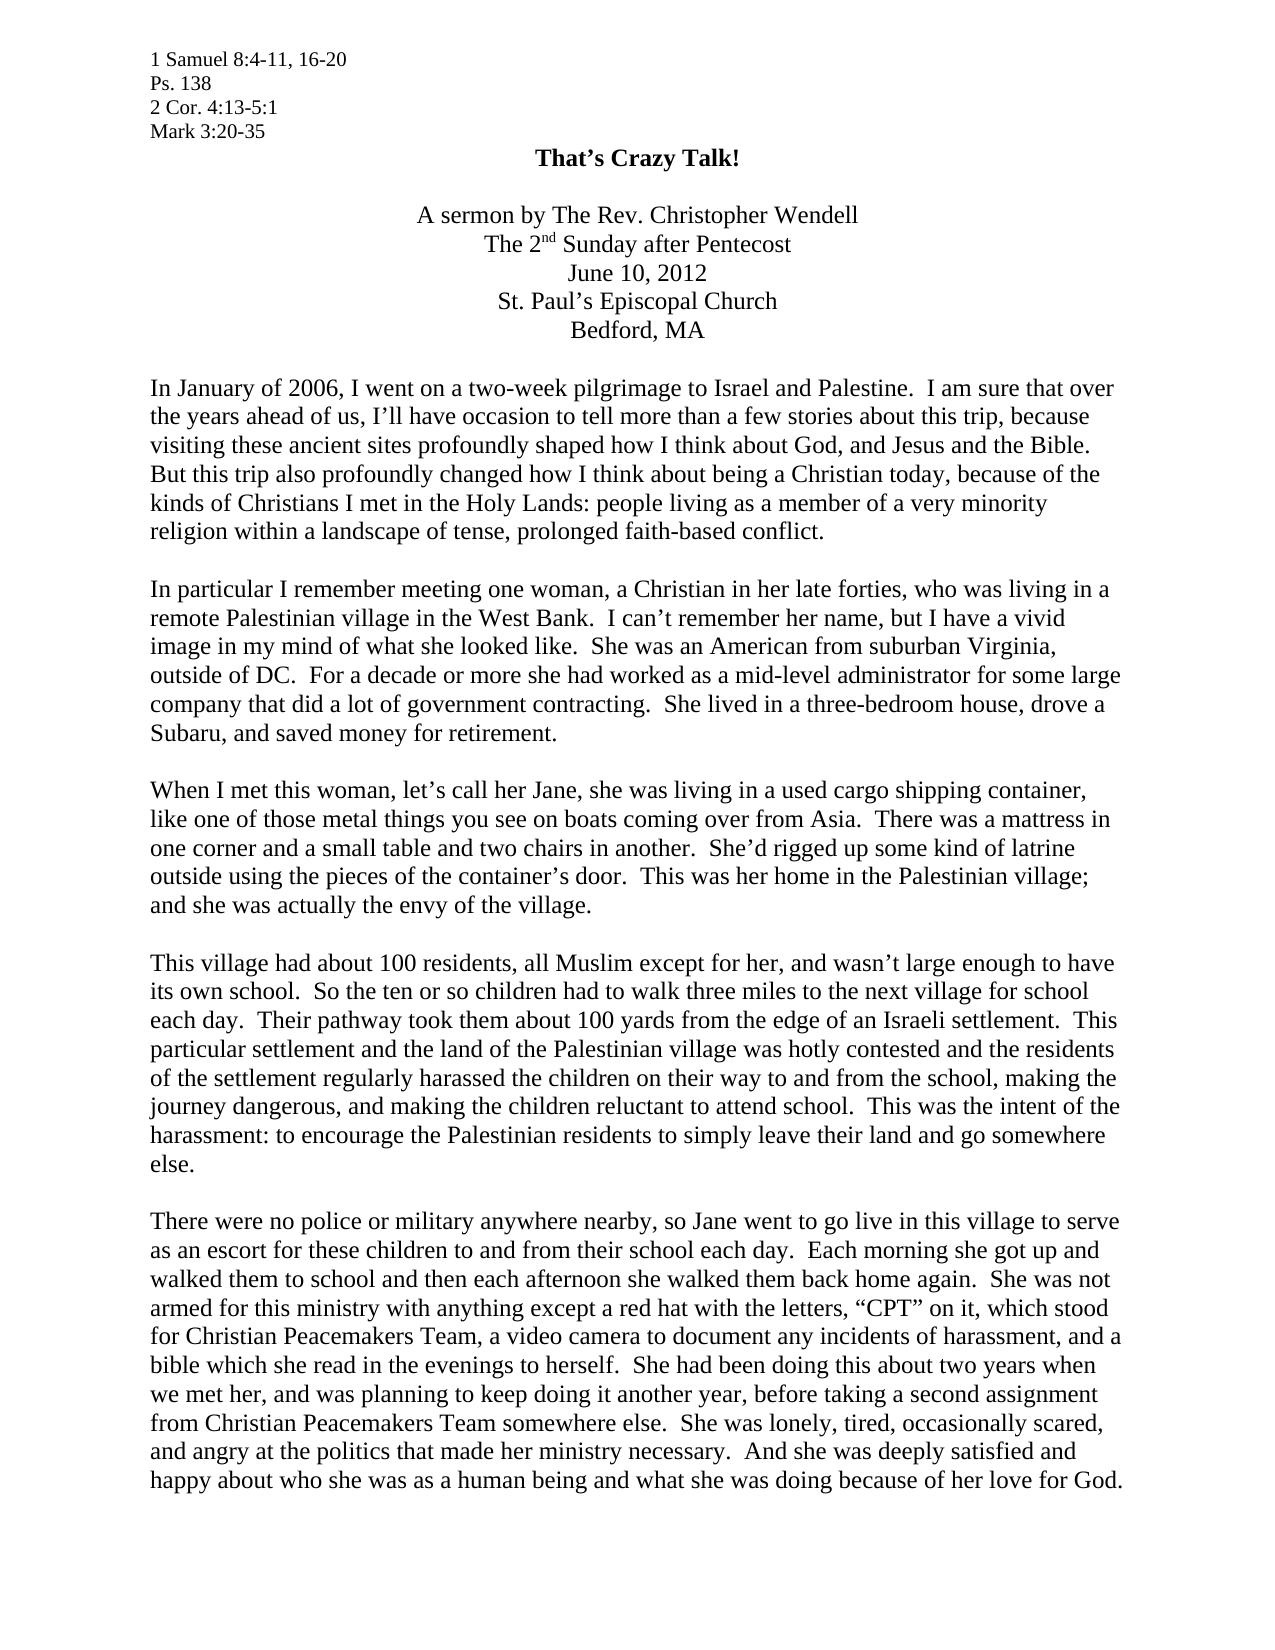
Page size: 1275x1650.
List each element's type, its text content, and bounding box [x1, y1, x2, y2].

text ’s Episcopal Church [150, 286, 1125, 315]
text There were no police or military anywhere nearby, so Jane went to go live in this village to serve as an escort for these children to and from their school each day. Each morning she got up and walked them to school and then each afternoon she walked them back home again. She was not armed for this ministry with anything except a red hat with the letters, “CPT” on it, which stood for Christian Peacemakers Team, a video camera to document any incidents of harassment, and a bible which she read in the evenings to herself. She had been doing this about two years when we met her, and was planning to keep doing it another year, before taking a second assignment from Christian Peacemakers Team somewhere else. She was lonely, tired, occasionally scared, and angry at the politics that made her ministry necessary. And she was deeply satisfied and happy about who she was as a human being and what she was doing because of her love for God. [150, 1206, 1125, 1494]
text A sermon by The Rev. Christopher Wendell [150, 200, 1125, 229]
text This village had about 100 residents, all Muslim except for her, and wasn’t large enough to have its own school. So the ten or so children had to walk three miles to the next village for school each day. Their pathway took them about 100 yards from the edge of an Israeli settlement. This particular settlement and the land of the Palestinian village was hotly contested and the residents of the settlement regularly harassed the children on their way to and from the school, making the journey dangerous, and making the children reluctant to attend school. This was the intent of the harassment: to encourage the Palestinian residents to simply leave their land and go somewhere else. [150, 948, 1125, 1178]
text In January of 2006, I went on a two-week pilgrimage to and . I am sure that over the years ahead of us, I’ll have occasion to tell more than a few stories about this trip, because visiting these ancient sites profoundly shaped how I think about God, and Jesus and the Bible. But this trip also profoundly changed how I think about being a Christian today, because of the kinds of Christians I met in the Holy Lands: people living as a member of a very minority religion within a landscape of tense, prolonged faith-based conflict. [150, 373, 1125, 545]
text The 2nd Sunday after Pentecost [150, 229, 1125, 258]
text In particular I remember meeting one woman, a Christian in her late forties, who was living in a remote Palestinian village in the . I can’t remember her name, but I have a vivid image in my mind of what she looked like. She was an American from suburban , outside of DC. For a decade or more she had worked as a mid-level administrator for some large company that did a lot of government contracting. She lived in a three-bedroom house, drove a Subaru, and saved money for retirement. [150, 574, 1125, 746]
text June 10, 2012 [150, 258, 1125, 286]
text When I met this woman, let’s call her Jane, she was living in a used cargo shipping container, like one of those metal things you see on boats coming over from . There was a mattress in one corner and a small table and two chairs in another. She’d rigged up some kind of latrine outside using the pieces of the container’s door. This was her home in the Palestinian village; and she was actually the envy of the village. [150, 775, 1125, 919]
text That’s Crazy Talk! [150, 143, 1125, 171]
